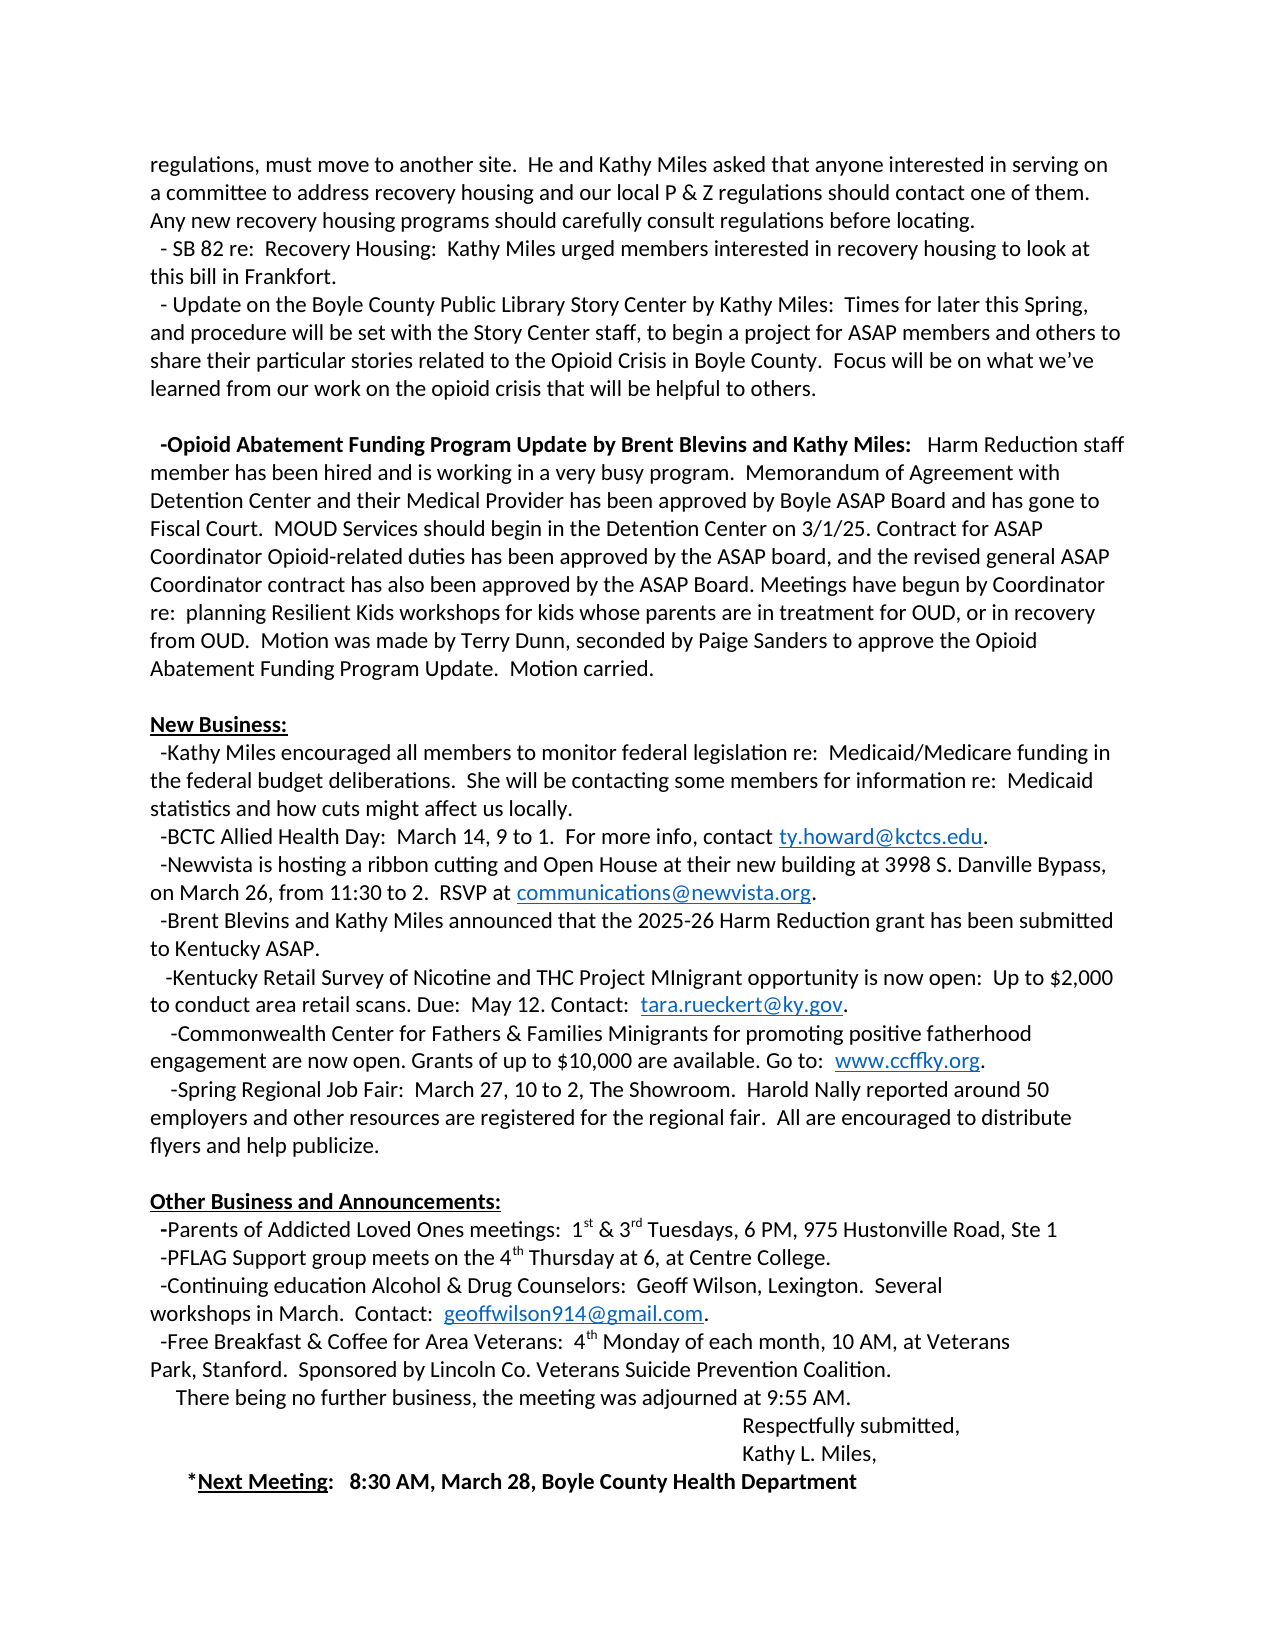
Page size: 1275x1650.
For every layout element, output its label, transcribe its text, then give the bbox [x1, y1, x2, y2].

text -Kathy Miles encouraged all members to monitor federal legislation re: Medicaid/Medicare funding in the federal budget deliberations. She will be contacting some members for information re: Medicaid statistics and how cuts might affect us locally. [150, 738, 1125, 822]
text Park, Stanford. Sponsored by Lincoln Co. Veterans Suicide Prevention Coalition. [150, 1355, 1125, 1383]
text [150, 150, 1125, 234]
text Kathy L. Miles, [150, 1439, 1125, 1467]
text -Parents of Addicted Loved Ones meetings: 1st & 3rd Tuesdays, 6 PM, 975 Hustonville Road, Ste 1 [150, 1215, 1125, 1243]
text -Kentucky Retail Survey of Nicotine and THC Project MInigrant opportunity is now open: Up to $2,000 to conduct area retail scans. Due: May 12. Contact: tara.rueckert@ky.gov. [150, 963, 1125, 1019]
text -Continuing education Alcohol & Drug Counselors: Geoff Wilson, Lexington. Several [150, 1271, 1125, 1299]
text *Next Meeting: 8:30 AM, March 28, Boyle County Health Department [150, 1467, 1125, 1495]
text Other Business and Announcements: [150, 1187, 1125, 1215]
text -Newvista is hosting a ribbon cutting and Open House at their new building at 3998 S. Danville Bypass, on March 26, from 11:30 to 2. RSVP at communications@newvista.org. [150, 851, 1125, 907]
text -Opioid Abatement Funding Program Update by Brent Blevins and Kathy Miles: Harm Reduction staff member has been hired and is working in a very busy program. Memorandum of Agreement with Detention Center and their Medical Provider has been approved by Boyle ASAP Board and has gone to Fiscal Court. MOUD Services should begin in the Detention Center on 3/1/25. Contract for ASAP Coordinator Opioid-related duties has been approved by the ASAP board, and the revised general ASAP Coordinator contract has also been approved by the ASAP Board. Meetings have begun by Coordinator re: planning Resilient Kids workshops for kids whose parents are in treatment for OUD, or in recovery from OUD. Motion was made by Terry Dunn, seconded by Paige Sanders to approve the Opioid Abatement Funding Program Update. Motion carried. [150, 430, 1125, 682]
text - Update on the Boyle County Public Library Story Center by Kathy Miles: Times for later this Spring, and procedure will be set with the Story Center staff, to begin a project for ASAP members and others to share their particular stories related to the Opioid Crisis in Boyle County. Focus will be on what we’ve learned from our work on the opioid crisis that will be helpful to others. [150, 290, 1125, 402]
text New Business: [150, 710, 1125, 738]
text -Brent Blevins and Kathy Miles announced that the 2025-26 Harm Reduction grant has been submitted to Kentucky ASAP. [150, 907, 1125, 963]
text -Spring Regional Job Fair: March 27, 10 to 2, The Showroom. Harold Nally reported around 50 employers and other resources are registered for the regional fair. All are encouraged to distribute flyers and help publicize. [150, 1075, 1125, 1159]
text -Commonwealth Center for Fathers & Families Minigrants for promoting positive fatherhood engagement are now open. Grants of up to $10,000 are available. Go to: www.ccffky.org. [150, 1019, 1125, 1075]
text -PFLAG Support group meets on the 4th Thursday at 6, at Centre College. [150, 1243, 1125, 1271]
text -Free Breakfast & Coffee for Area Veterans: 4th Monday of each month, 10 AM, at Veterans [150, 1327, 1125, 1355]
text Respectfully submitted, [150, 1411, 1125, 1439]
text -BCTC Allied Health Day: March 14, 9 to 1. For more info, contact ty.howard@kctcs.edu. [150, 822, 1125, 851]
text There being no further business, the meeting was adjourned at 9:55 AM. [150, 1383, 1125, 1411]
text workshops in March. Contact: geoffwilson914@gmail.com. [150, 1299, 1125, 1327]
text - SB 82 re: Recovery Housing: Kathy Miles urged members interested in recovery housing to look at this bill in Frankfort. [150, 234, 1125, 290]
